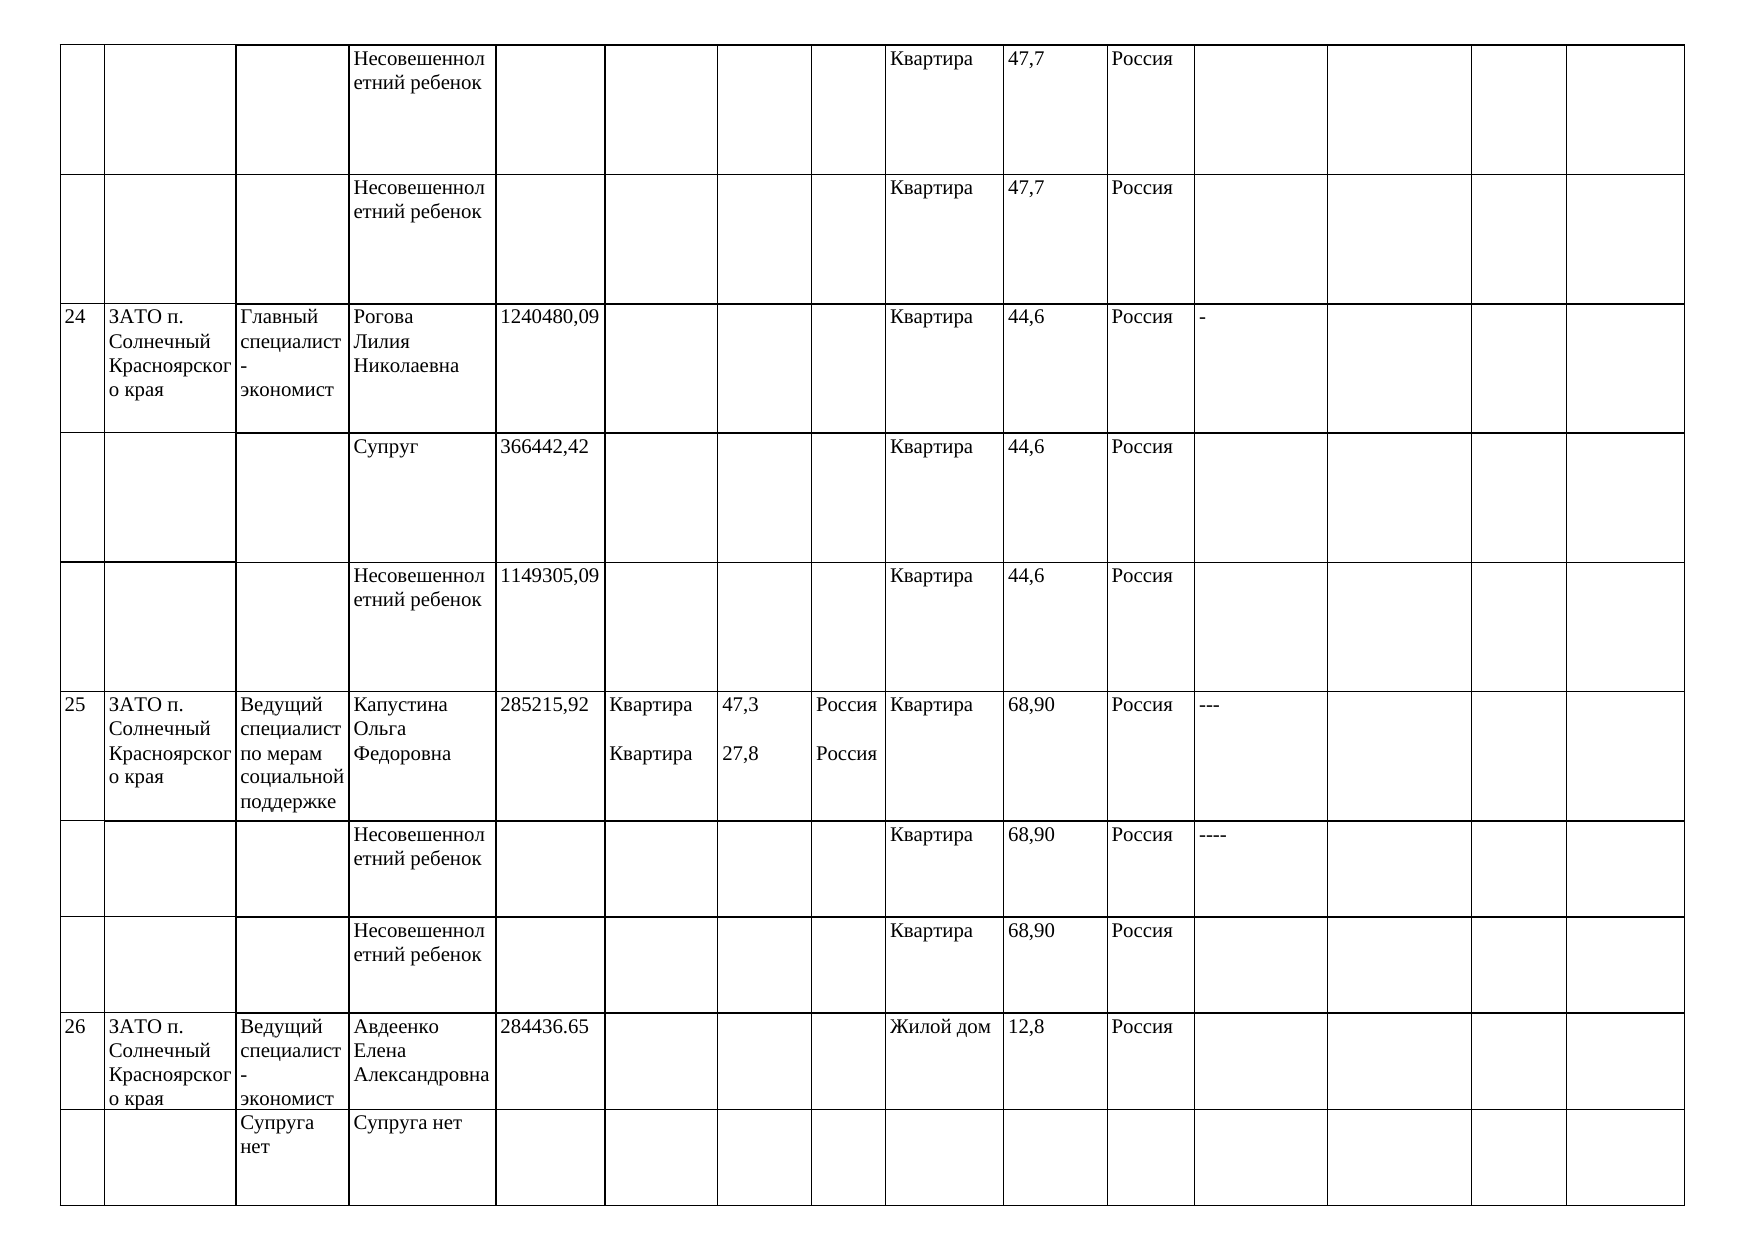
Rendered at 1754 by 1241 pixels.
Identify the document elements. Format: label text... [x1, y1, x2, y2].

table_cell [1004, 1110, 1107, 1204]
table_cell Квартира [886, 822, 1003, 916]
table_cell [1567, 46, 1684, 174]
table_cell [61, 563, 104, 691]
table_cell [237, 918, 348, 1012]
table_cell [1567, 822, 1684, 916]
table_cell [1472, 822, 1566, 916]
table_cell [1567, 563, 1684, 691]
table_cell [812, 822, 885, 916]
table_cell Квартира [886, 692, 1003, 820]
table_cell Жилой дом [886, 1014, 1003, 1108]
table_cell 47,7 [1004, 46, 1107, 174]
table_cell Несовешеннолетний ребенок [350, 822, 495, 916]
table_cell [1195, 1014, 1327, 1108]
table_cell ЗАТО п. Солнечный Красноярского края [105, 1013, 235, 1108]
table_cell [1195, 1110, 1327, 1204]
table_cell Россия [1108, 1014, 1194, 1108]
table_cell Рогова Лилия Николаевна [350, 305, 495, 432]
table_cell [105, 822, 235, 916]
table_cell [718, 1014, 811, 1108]
table_cell [105, 563, 235, 691]
table_cell [237, 175, 348, 303]
table_cell Россия [1108, 692, 1194, 820]
table_cell [1328, 175, 1471, 303]
table_cell Квартира [886, 46, 1003, 174]
table_cell [1328, 692, 1471, 820]
table_cell Несовешеннолетний ребенок [350, 563, 495, 691]
table_cell Супруг [350, 434, 495, 561]
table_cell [350, 46, 495, 174]
table_cell [1328, 434, 1471, 561]
table_cell Супруга нет [350, 1110, 495, 1204]
table_cell [606, 563, 717, 691]
table_cell [61, 175, 104, 303]
table_cell [812, 434, 885, 561]
table_cell [606, 175, 717, 303]
table_cell 44,6 [1004, 563, 1107, 691]
table_cell 24 [61, 304, 104, 432]
table_cell [1472, 305, 1566, 432]
table_cell Россия [1108, 434, 1194, 561]
table_cell Квартира [886, 434, 1003, 561]
table_cell ---- [1195, 822, 1327, 916]
table_cell 44,6 [1004, 305, 1107, 432]
table_cell [497, 175, 604, 303]
table_cell [61, 1110, 104, 1204]
table_cell [497, 918, 604, 1012]
table_cell [812, 175, 885, 303]
table_cell Несовешеннолетний ребенок [350, 918, 495, 1012]
table_cell Россия [1108, 46, 1194, 174]
table_cell [812, 1110, 885, 1204]
table_cell [1195, 434, 1327, 561]
table_cell Авдеенко Елена Александровна [350, 1014, 495, 1108]
table_cell ЗАТО п. Солнечный Красноярского края [105, 304, 235, 432]
table_cell [105, 1110, 235, 1204]
table_cell [1195, 46, 1327, 174]
table_cell 26 [61, 1013, 104, 1108]
table_cell [61, 821, 104, 916]
table_cell Россия Россия [812, 692, 885, 820]
table_cell - [1195, 305, 1327, 432]
table_cell 1149305,09 [497, 563, 604, 691]
table_cell [497, 46, 604, 174]
table_cell 68,90 [1004, 692, 1107, 820]
table_cell [718, 822, 811, 916]
table_cell [1108, 1110, 1194, 1204]
table_cell 366442,42 [497, 434, 604, 561]
table_cell [1472, 692, 1566, 820]
table_cell [1328, 822, 1471, 916]
table_cell [497, 822, 604, 916]
table_cell Квартира Квартира [606, 692, 717, 820]
table_cell [1328, 46, 1471, 174]
table_cell [886, 1110, 1003, 1204]
table_cell Квартира [886, 918, 1003, 1012]
table_cell [1328, 1110, 1471, 1204]
table_cell [105, 45, 235, 174]
table_cell [1567, 305, 1684, 432]
table_cell [606, 918, 717, 1012]
table_cell [1328, 563, 1471, 691]
table_cell [718, 918, 811, 1012]
table_cell [1472, 434, 1566, 561]
table_cell [1567, 175, 1684, 303]
table_cell Квартира [886, 563, 1003, 691]
table_cell [1567, 1014, 1684, 1108]
table_cell Главный специалист- экономист [237, 305, 348, 432]
table_cell [1472, 563, 1566, 691]
table_cell [606, 1110, 717, 1204]
table_cell 12,8 [1004, 1014, 1107, 1108]
table_cell [606, 46, 717, 174]
table_cell 285215,92 [497, 692, 604, 820]
table_cell Капустина Ольга Федоровна [350, 692, 495, 820]
table_cell [105, 433, 235, 561]
table_cell 68,90 [1004, 918, 1107, 1012]
table_cell [1195, 175, 1327, 303]
table_cell [105, 175, 235, 303]
table_cell [718, 305, 811, 432]
table_cell Россия [1108, 305, 1194, 432]
table_cell 47,7 [1004, 175, 1107, 303]
table_cell Несовешеннолетний ребенок [350, 175, 495, 303]
table_cell [718, 175, 811, 303]
table_cell [812, 563, 885, 691]
table_cell [1472, 1014, 1566, 1108]
table_cell Квартира [886, 175, 1003, 303]
table_cell [606, 1014, 717, 1108]
table_cell [606, 434, 717, 561]
table_cell [606, 305, 717, 432]
table_cell [1328, 1014, 1471, 1108]
table_cell [718, 434, 811, 561]
table_cell [1567, 1110, 1684, 1204]
table_cell [237, 822, 348, 916]
table_cell [237, 434, 348, 561]
table_cell 284436.65 [497, 1014, 604, 1108]
table_cell ЗАТО п. Солнечный Красноярского края [105, 692, 235, 820]
table_cell Россия [1108, 563, 1194, 691]
table_cell [237, 46, 348, 174]
table_cell [1472, 918, 1566, 1012]
table_cell [61, 917, 104, 1012]
table_cell 47,3 27,8 [718, 692, 811, 820]
table_cell [718, 563, 811, 691]
table_cell [61, 45, 104, 174]
table_cell [1567, 918, 1684, 1012]
table_cell [1472, 1110, 1566, 1204]
table_cell [606, 822, 717, 916]
table_cell [812, 1014, 885, 1108]
table_cell [1328, 305, 1471, 432]
table_cell [1195, 563, 1327, 691]
table_cell [812, 46, 885, 174]
table_cell [61, 433, 104, 561]
table_cell 44,6 [1004, 434, 1107, 561]
table_cell [1328, 918, 1471, 1012]
table_cell [1567, 692, 1684, 820]
table_cell [812, 305, 885, 432]
table_cell [812, 918, 885, 1012]
table_cell Россия [1108, 822, 1194, 916]
table_cell 1240480,09 [497, 305, 604, 432]
table_cell Супруга нет [237, 1110, 348, 1204]
table_cell Россия [1108, 175, 1194, 303]
table_cell [105, 917, 235, 1012]
table_cell [718, 1110, 811, 1204]
table_cell [718, 46, 811, 174]
table_cell [1195, 918, 1327, 1012]
table_cell Квартира [886, 305, 1003, 432]
table_cell [1472, 46, 1566, 174]
table_cell 25 [61, 692, 104, 820]
table_cell Россия [1108, 918, 1194, 1012]
table_cell [237, 563, 348, 691]
table_cell [1567, 434, 1684, 561]
table_cell [497, 1110, 604, 1204]
table_cell --- [1195, 692, 1327, 820]
table_cell [1472, 175, 1566, 303]
table_cell 68,90 [1004, 822, 1107, 916]
